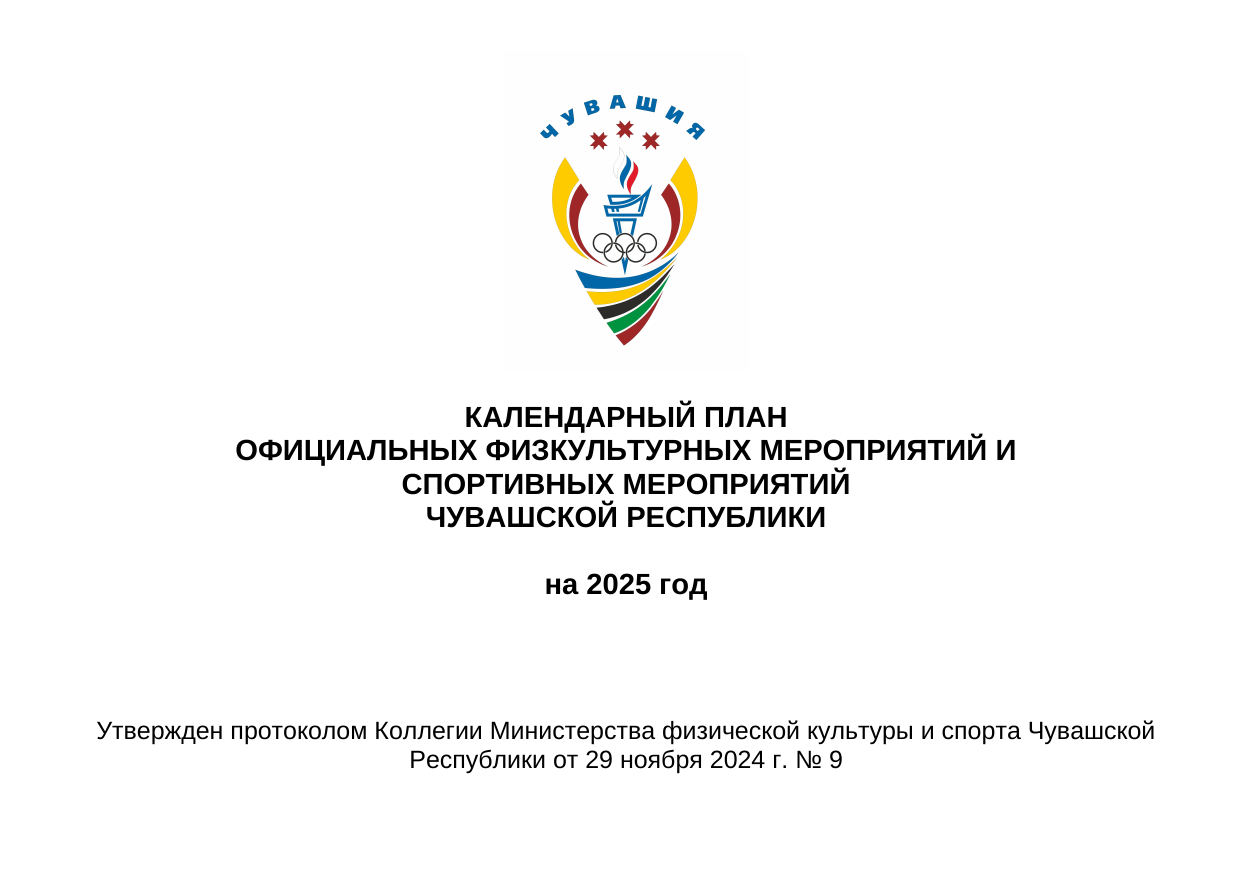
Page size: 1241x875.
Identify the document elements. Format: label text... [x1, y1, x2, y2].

picture [503, 50, 749, 371]
text ЧУВАШСКОЙ РЕСПУБЛИКИ [71, 500, 1181, 534]
text на 2025 год [71, 567, 1181, 601]
text СПОРТИВНЫХ МЕРОПРИЯТИЙ [71, 467, 1181, 500]
text Утвержден протоколом Коллегии Министерства физической культуры и спорта Чувашской Республики от 29 ноября 2024 г. № 9 [71, 716, 1181, 773]
text КАЛЕНДАРНЫЙ ПЛАН [71, 399, 1181, 433]
text ОФИЦИАЛЬНЫХ ФИЗКУЛЬТУРНЫХ МЕРОПРИЯТИЙ И [71, 433, 1181, 467]
